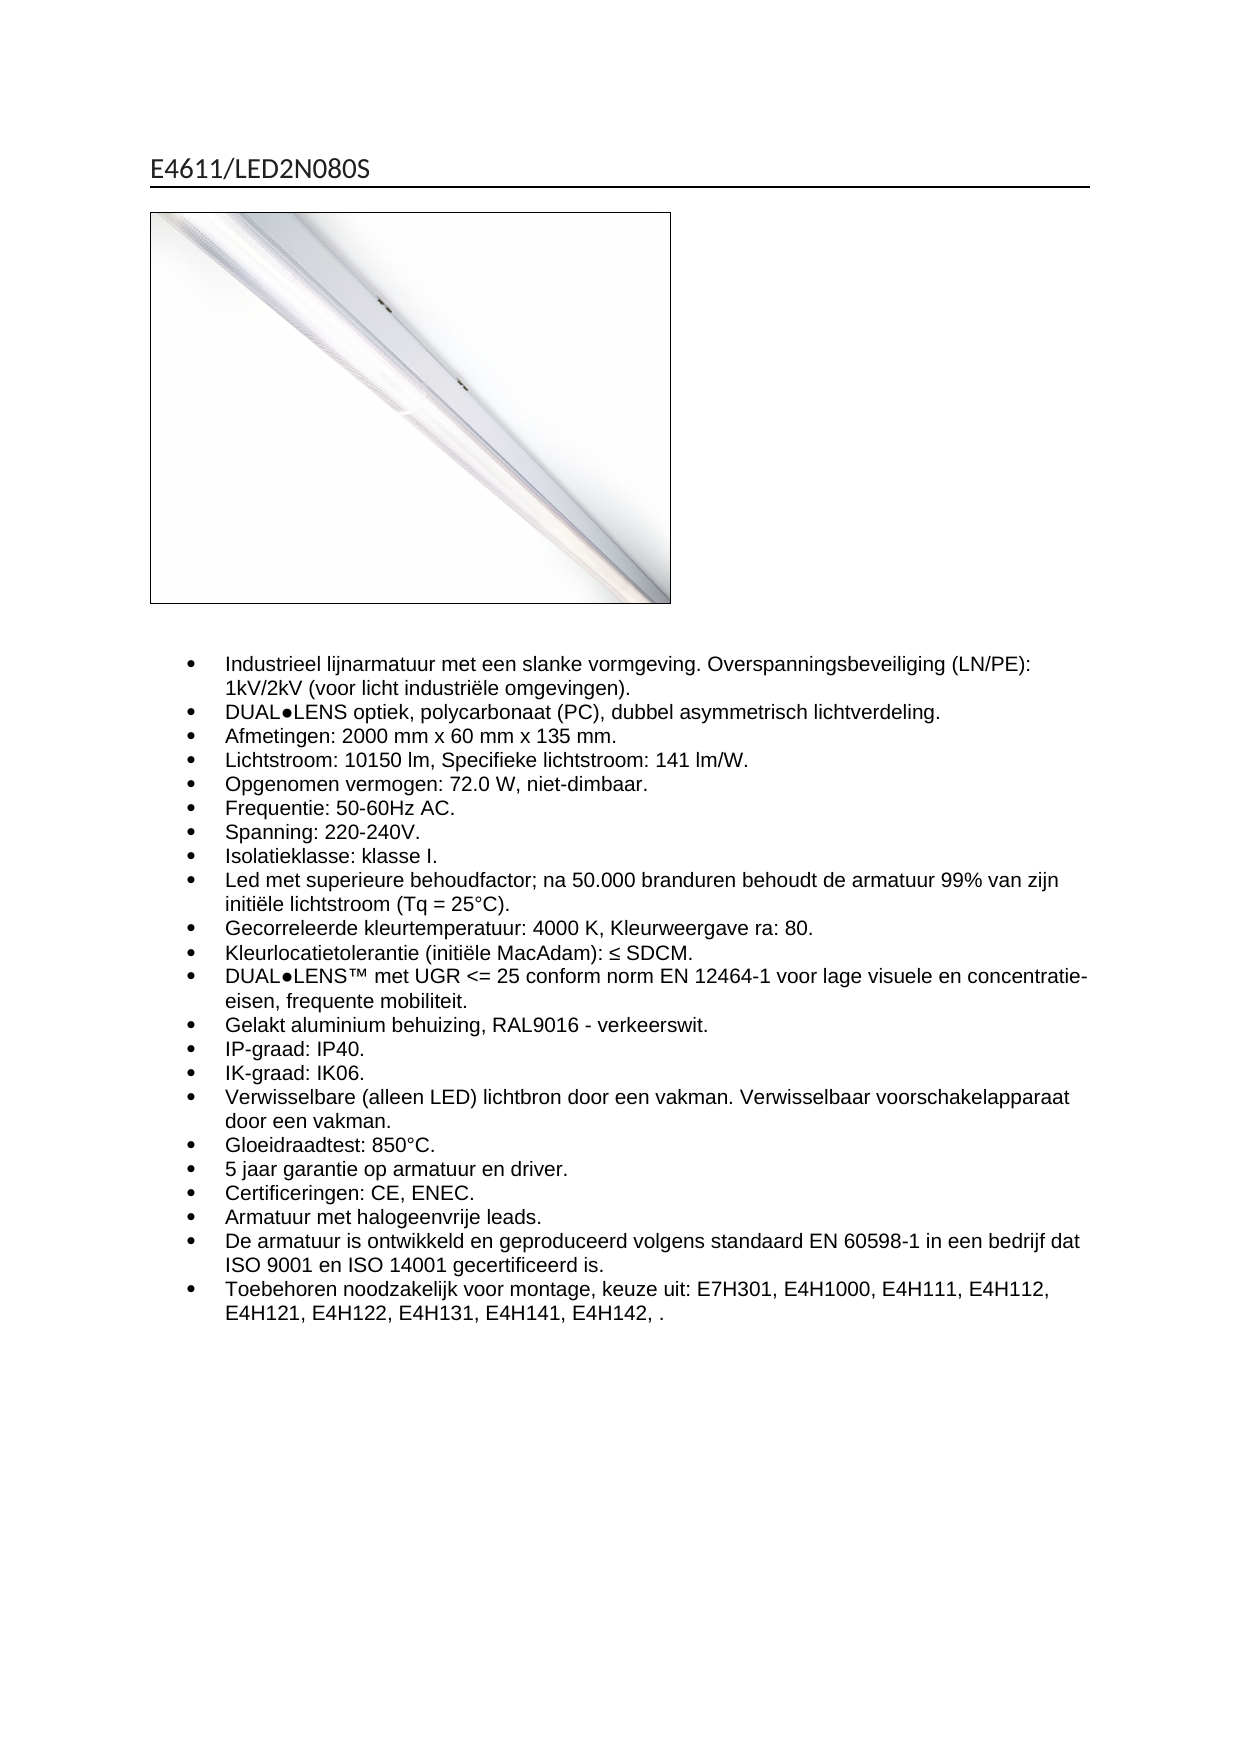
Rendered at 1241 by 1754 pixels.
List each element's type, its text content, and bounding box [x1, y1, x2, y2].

list Gloeidraadtest: 850°C. [187, 1133, 1090, 1157]
list Gelakt aluminium behuizing, RAL9016 - verkeerswit. [187, 1012, 1090, 1036]
list Led met superieure behoudfactor; na 50.000 branduren behoudt de armatuur 99% van zijn initiële lichtstroom (Tq = 25°C). [187, 868, 1090, 916]
list Kleurlocatietolerantie (initiële MacAdam): ≤ SDCM. [187, 940, 1090, 964]
list Lichtstroom: 10150 lm, Specifieke lichtstroom: 141 lm/W. [187, 748, 1090, 772]
list IP-graad: IP40. [187, 1036, 1090, 1061]
list Frequentie: 50-60Hz AC. [187, 796, 1090, 820]
list Armatuur met halogeenvrije leads. [187, 1205, 1090, 1229]
list Industrieel lijnarmatuur met een slanke vormgeving. Overspanningsbeveiliging (LN/PE): 1kV/2kV (voor licht industriële omgevingen). [187, 652, 1090, 700]
list Isolatieklasse: klasse I. [187, 844, 1090, 868]
list DUAL●LENS optiek, polycarbonaat (PC), dubbel asymmetrisch lichtverdeling. [187, 700, 1090, 724]
picture [151, 213, 670, 603]
list 5 jaar garantie op armatuur en driver. [187, 1157, 1090, 1181]
list Toebehoren noodzakelijk voor montage, keuze uit: E7H301, E4H1000, E4H111, E4H112, E4H121, E4H122, E4H131, E4H141, E4H142, . [187, 1277, 1090, 1325]
list Spanning: 220-240V. [187, 820, 1090, 844]
list Gecorreleerde kleurtemperatuur: 4000 K, Kleurweergave ra: 80. [187, 916, 1090, 940]
list Opgenomen vermogen: 72.0 W, niet-dimbaar. [187, 772, 1090, 796]
list Certificeringen: CE, ENEC. [187, 1181, 1090, 1205]
list Afmetingen: 2000 mm x 60 mm x 135 mm. [187, 724, 1090, 748]
list DUAL●LENS™ met UGR <= 25 conform norm EN 12464-1 voor lage visuele en concentratie-eisen, frequente mobiliteit. [187, 964, 1090, 1012]
list Verwisselbare (alleen LED) lichtbron door een vakman. Verwisselbaar voorschakelapparaat door een vakman. [187, 1084, 1090, 1133]
list IK-graad: IK06. [187, 1061, 1090, 1084]
list De armatuur is ontwikkeld en geproduceerd volgens standaard EN 60598-1 in een bedrijf dat ISO 9001 en ISO 14001 gecertificeerd is. [187, 1229, 1090, 1277]
text E4611/LED2N080S [150, 150, 1090, 186]
